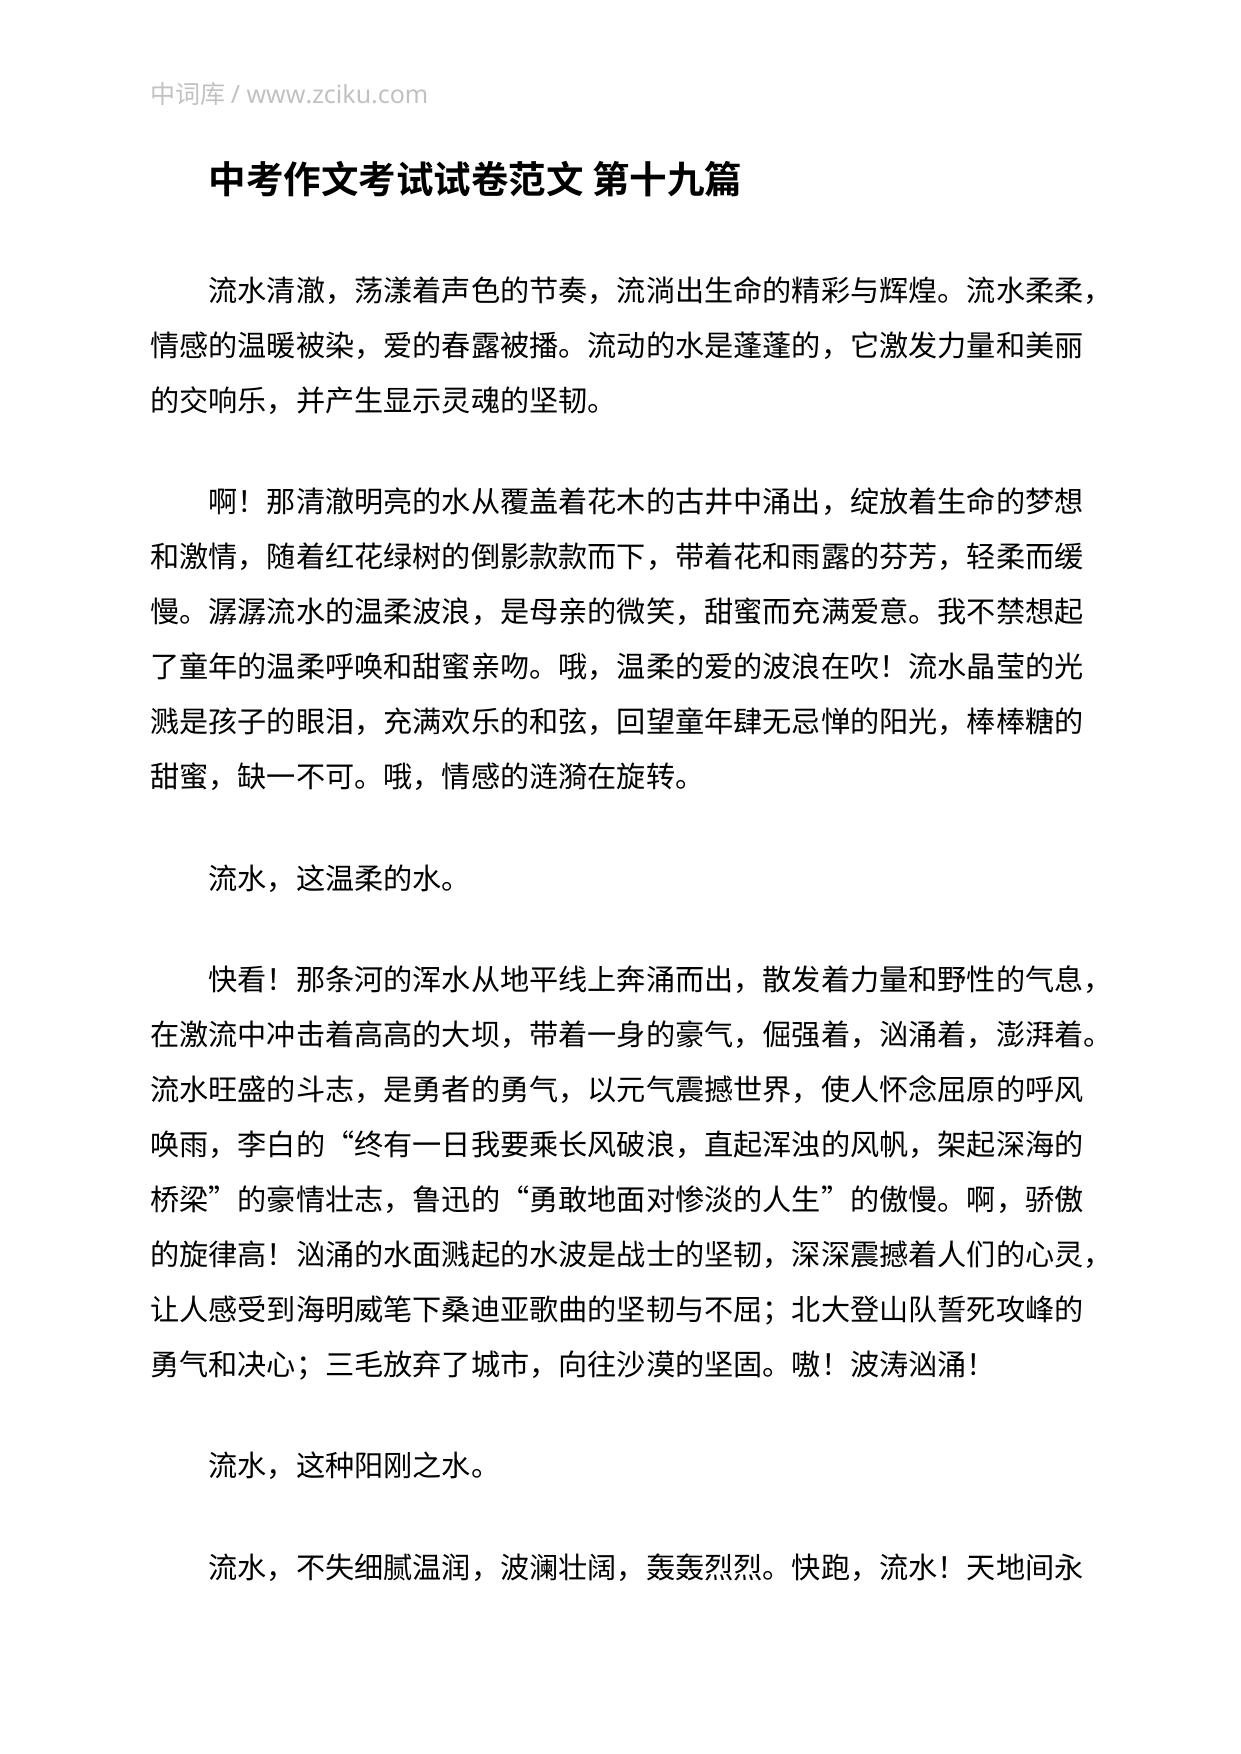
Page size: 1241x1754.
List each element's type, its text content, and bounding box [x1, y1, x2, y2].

text 流水，这温柔的水。 [150, 855, 1090, 897]
text 啊！那清澈明亮的水从覆盖着花木的古井中涌出，绽放着生命的梦想和激情，随着红花绿树的倒影款款而下，带着花和雨露的芬芳，轻柔而缓慢。潺潺流水的温柔波浪，是母亲的微笑，甜蜜而充满爱意。我不禁想起了童年的温柔呼唤和甜蜜亲吻。哦，温柔的爱的波浪在吹！流水晶莹的光溅是孩子的眼泪，充满欢乐的和弦，回望童年肆无忌惮的阳光，棒棒糖的甜蜜，缺一不可。哦，情感的涟漪在旋转。 [150, 479, 1090, 796]
text 快看！那条河的浑水从地平线上奔涌而出，散发着力量和野性的气息，在激流中冲击着高高的大坝，带着一身的豪气，倔强着，汹涌着，澎湃着。流水旺盛的斗志，是勇者的勇气，以元气震撼世界，使人怀念屈原的呼风唤雨，李白的“终有一日我要乘长风破浪，直起浑浊的风帆，架起深海的桥梁”的豪情壮志，鲁迅的“勇敢地面对惨淡的人生”的傲慢。啊，骄傲的旋律高！汹涌的水面溅起的水波是战士的坚韧，深深震撼着人们的心灵，让人感受到海明威笔下桑迪亚歌曲的坚韧与不屈；北大登山队誓死攻峰的勇气和决心；三毛放弃了城市，向往沙漠的坚固。嗷！波涛汹涌！ [150, 957, 1090, 1383]
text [150, 1545, 1090, 1587]
text 中考作文考试试卷范文 第十九篇 [150, 150, 1090, 204]
text 流水清澈，荡漾着声色的节奏，流淌出生命的精彩与辉煌。流水柔柔，情感的温暖被染，爱的春露被播。流动的水是蓬蓬的，它激发力量和美丽的交响乐，并产生显示灵魂的坚韧。 [150, 267, 1090, 419]
text 流水，这种阳刚之水。 [150, 1443, 1090, 1485]
